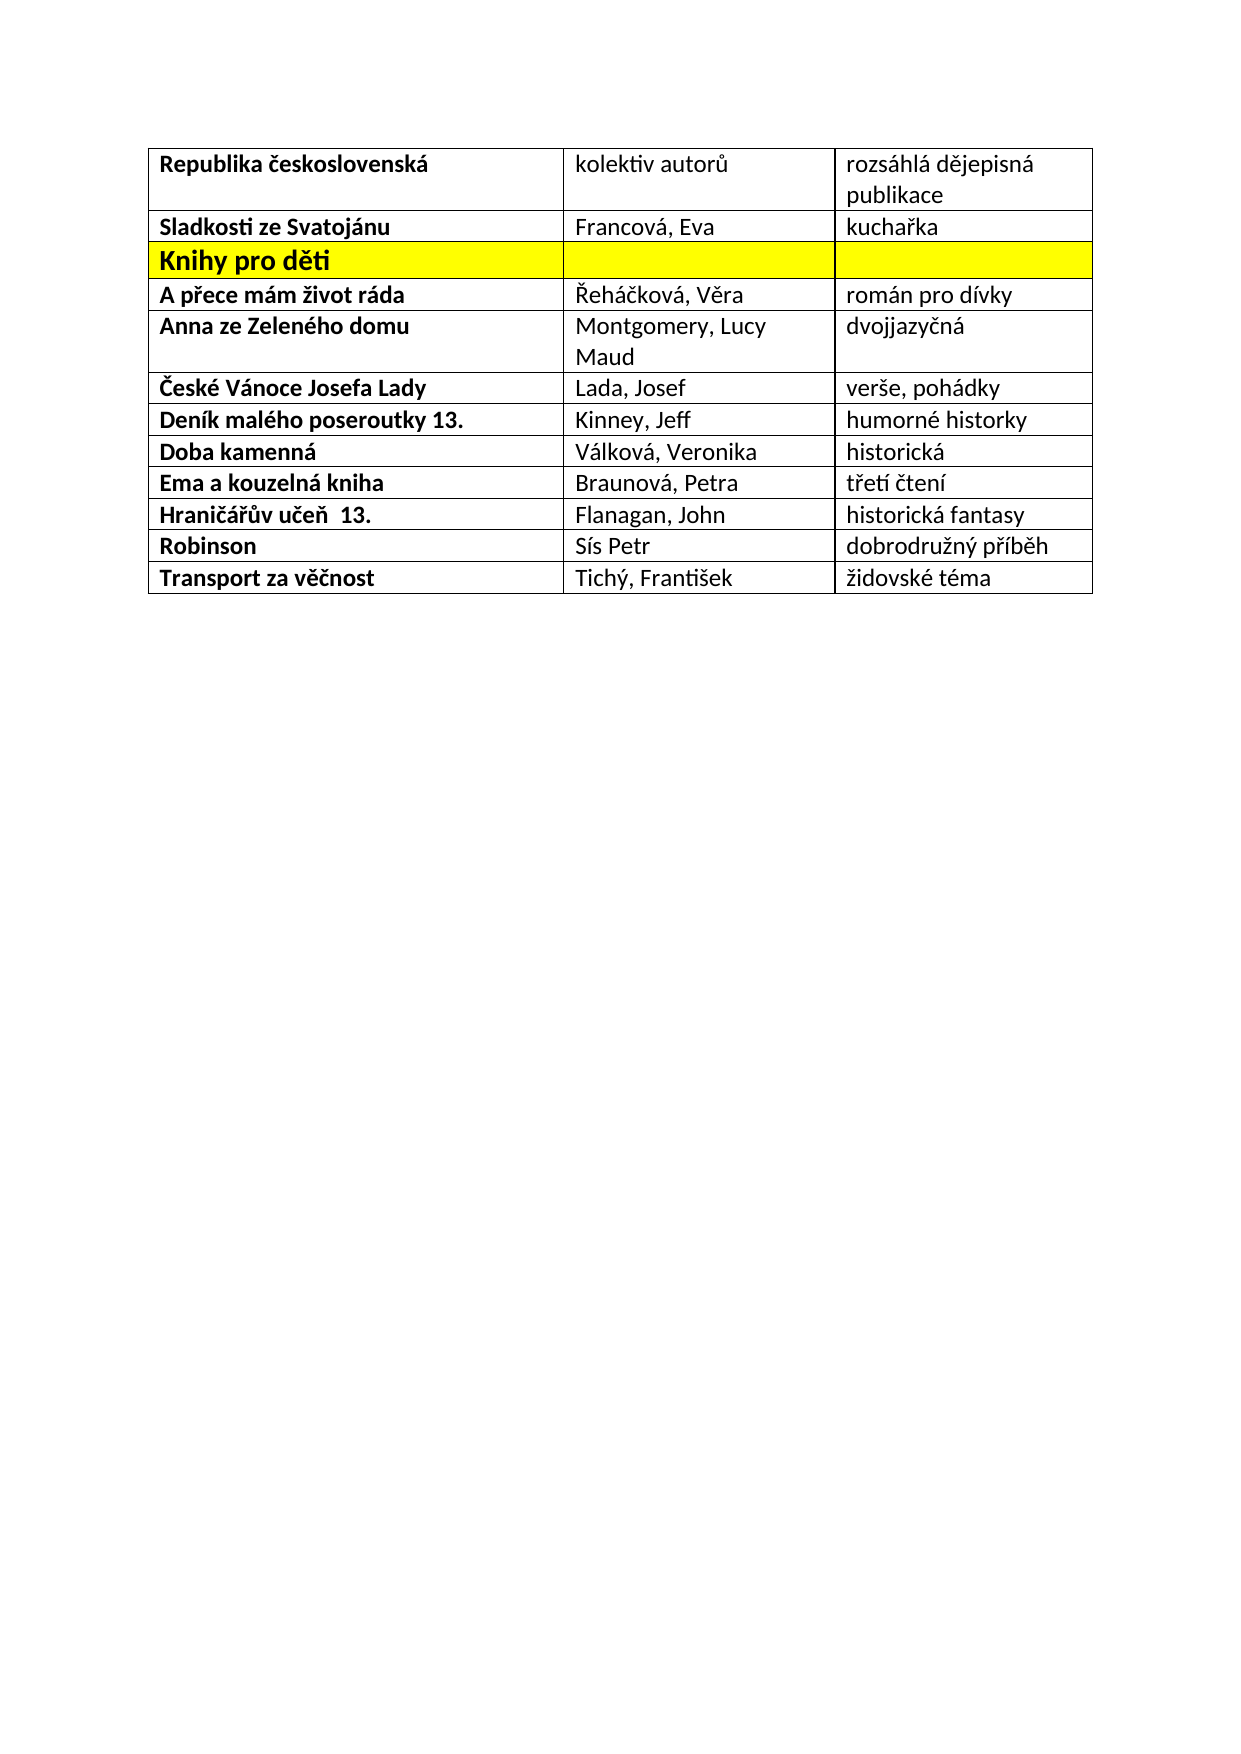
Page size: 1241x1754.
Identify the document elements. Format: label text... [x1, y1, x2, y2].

table_cell dobrodružný příběh [836, 530, 1092, 561]
table_cell kuchařka [836, 211, 1092, 241]
table_cell dvojjazyčná [836, 311, 1092, 372]
table_cell Anna ze Zeleného domu [149, 311, 563, 372]
table_cell Sís Petr [564, 530, 834, 561]
table_cell Sladkosti ze Svatojánu [149, 211, 563, 241]
table_cell Robinson [149, 530, 563, 561]
table_cell Ema a kouzelná kniha [149, 467, 563, 498]
table_cell Hraničářův učeň 13. [149, 499, 563, 529]
table_cell České Vánoce Josefa Lady [149, 373, 563, 403]
table_cell Tichý, František [564, 562, 834, 592]
table_cell Válková, Veronika [564, 436, 834, 466]
table_cell Francová, Eva [564, 211, 834, 241]
table_cell Flanagan, John [564, 499, 834, 529]
table_cell Lada, Josef [564, 373, 834, 403]
table_cell třetí čtení [836, 467, 1092, 498]
table_cell židovské téma [836, 562, 1092, 592]
table_cell román pro dívky [836, 279, 1092, 309]
table_cell Kinney, Jeff [564, 404, 834, 435]
table_cell Braunová, Petra [564, 467, 834, 498]
table_cell Řeháčková, Věra [564, 279, 834, 309]
table_cell verše, pohádky [836, 373, 1092, 403]
table_cell humorné historky [836, 404, 1092, 435]
table_cell Knihy pro děti [149, 242, 563, 278]
table_cell A přece mám život ráda [149, 279, 563, 309]
table_cell Montgomery, Lucy Maud [564, 311, 834, 372]
table_cell Republika československá [149, 149, 563, 210]
table_cell kolektiv autorů [564, 149, 834, 210]
table_cell [836, 242, 1092, 278]
table_cell historická [836, 436, 1092, 466]
table_cell Transport za věčnost [149, 562, 563, 592]
table_cell [564, 242, 834, 278]
table_cell historická fantasy [836, 499, 1092, 529]
table_cell rozsáhlá dějepisná publikace [836, 149, 1092, 210]
table_cell Doba kamenná [149, 436, 563, 466]
table_cell Deník malého poseroutky 13. [149, 404, 563, 435]
